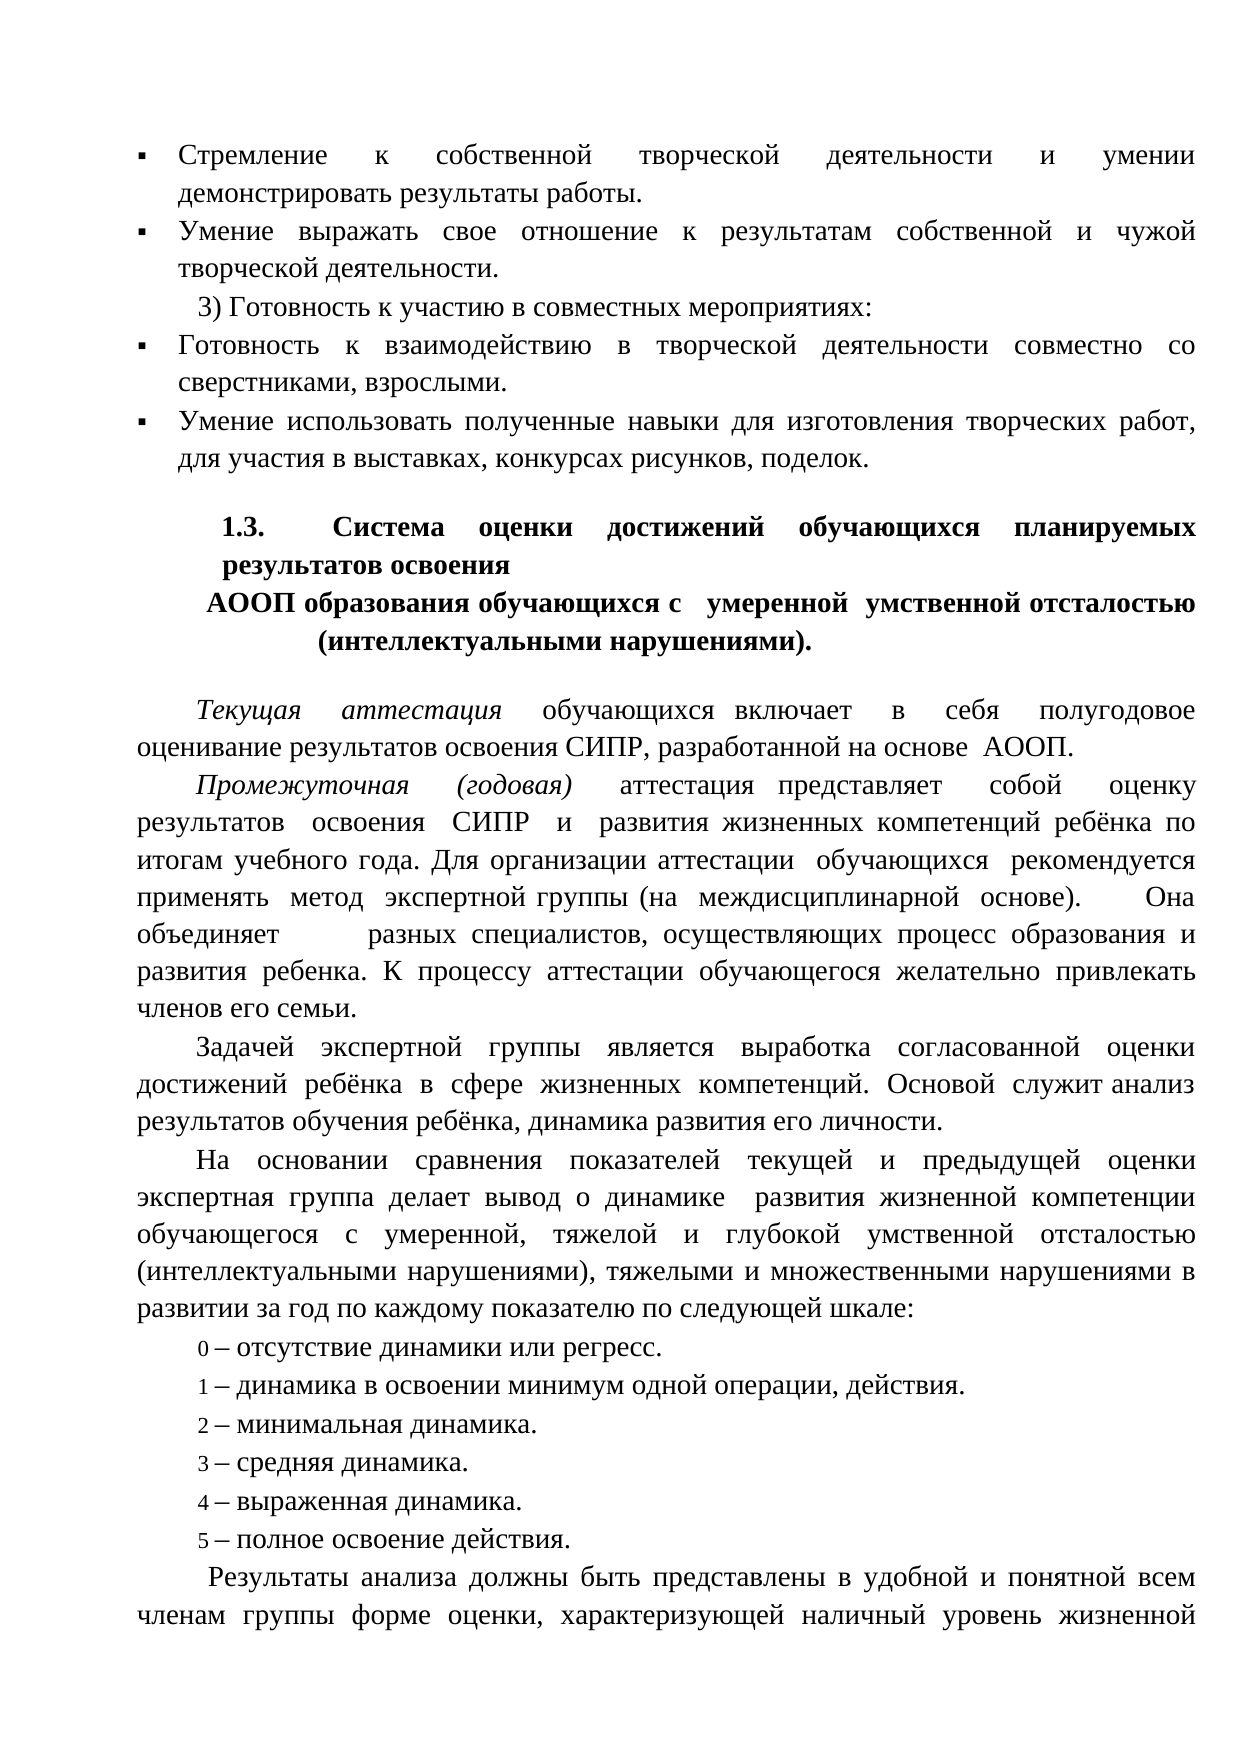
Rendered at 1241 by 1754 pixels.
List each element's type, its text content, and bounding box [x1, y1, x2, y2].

text 1.3. Система оценки достижений обучающихся планируемых результатов освоения [221, 509, 1197, 580]
text АООП образования обучающихся с умеренной умственной отсталостью (интеллектуальными нарушениями). [206, 585, 1197, 657]
list – отсутствие динамики или регресс. [197, 1329, 1197, 1362]
list – минимальная динамика. [197, 1406, 1197, 1439]
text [137, 1559, 1197, 1630]
list – полное освоение действия. [197, 1521, 1197, 1555]
text На основании сравнения показателей текущей и предыдущей оценки экспертная группа делает вывод о динамике развития жизненной компетенции обучающегося с умеренной, тяжелой и глубокой умственной отсталостью (интеллектуальными нарушениями), тяжелыми и множественными нарушениями в развитии за год по каждому показателю по следующей шкале: [137, 1142, 1197, 1324]
list – динамика в освоении минимум одной операции, действия. [197, 1367, 1197, 1401]
text 3) Готовность к участию в совместных мероприятиях: [197, 289, 1197, 322]
list Стремление к собственной творческой деятельности и умении демонстрировать результаты работы. [137, 137, 1197, 208]
list Готовность к взаимодействию в творческой деятельности совместно со сверстниками, взрослыми. [137, 327, 1197, 398]
list – выраженная динамика. [197, 1483, 1197, 1516]
text Текущая аттестация обучающихся включает в себя полугодовое оценивание результатов освоения СИПР, разработанной на основе АООП. [137, 692, 1197, 762]
list Умение выражать свое отношение к результатам собственной и чужой творческой деятельности. [137, 213, 1197, 284]
list Умение использовать полученные навыки для изготовления творческих работ, для участия в выставках, конкурсах рисунков, поделок. [137, 403, 1197, 473]
text Задачей экспертной группы является выработка согласованной оценки достижений ребёнка в сфере жизненных компетенций. Основой служит анализ результатов обучения ребёнка, динамика развития его личности. [137, 1029, 1197, 1137]
list – средняя динамика. [197, 1444, 1197, 1478]
text Промежуточная (годовая) аттестация представляет собой оценку результатов освоения СИПР и развития жизненных компетенций ребёнка по итогам учебного года. Для организации аттестации обучающихся рекомендуется применять метод экспертной группы (на междисциплинарной основе). Она объединяет разных специалистов, осуществляющих процесс образования и развития ребенка. К процессу аттестации обучающегося желательно привлекать членов его семьи. [137, 767, 1197, 1024]
